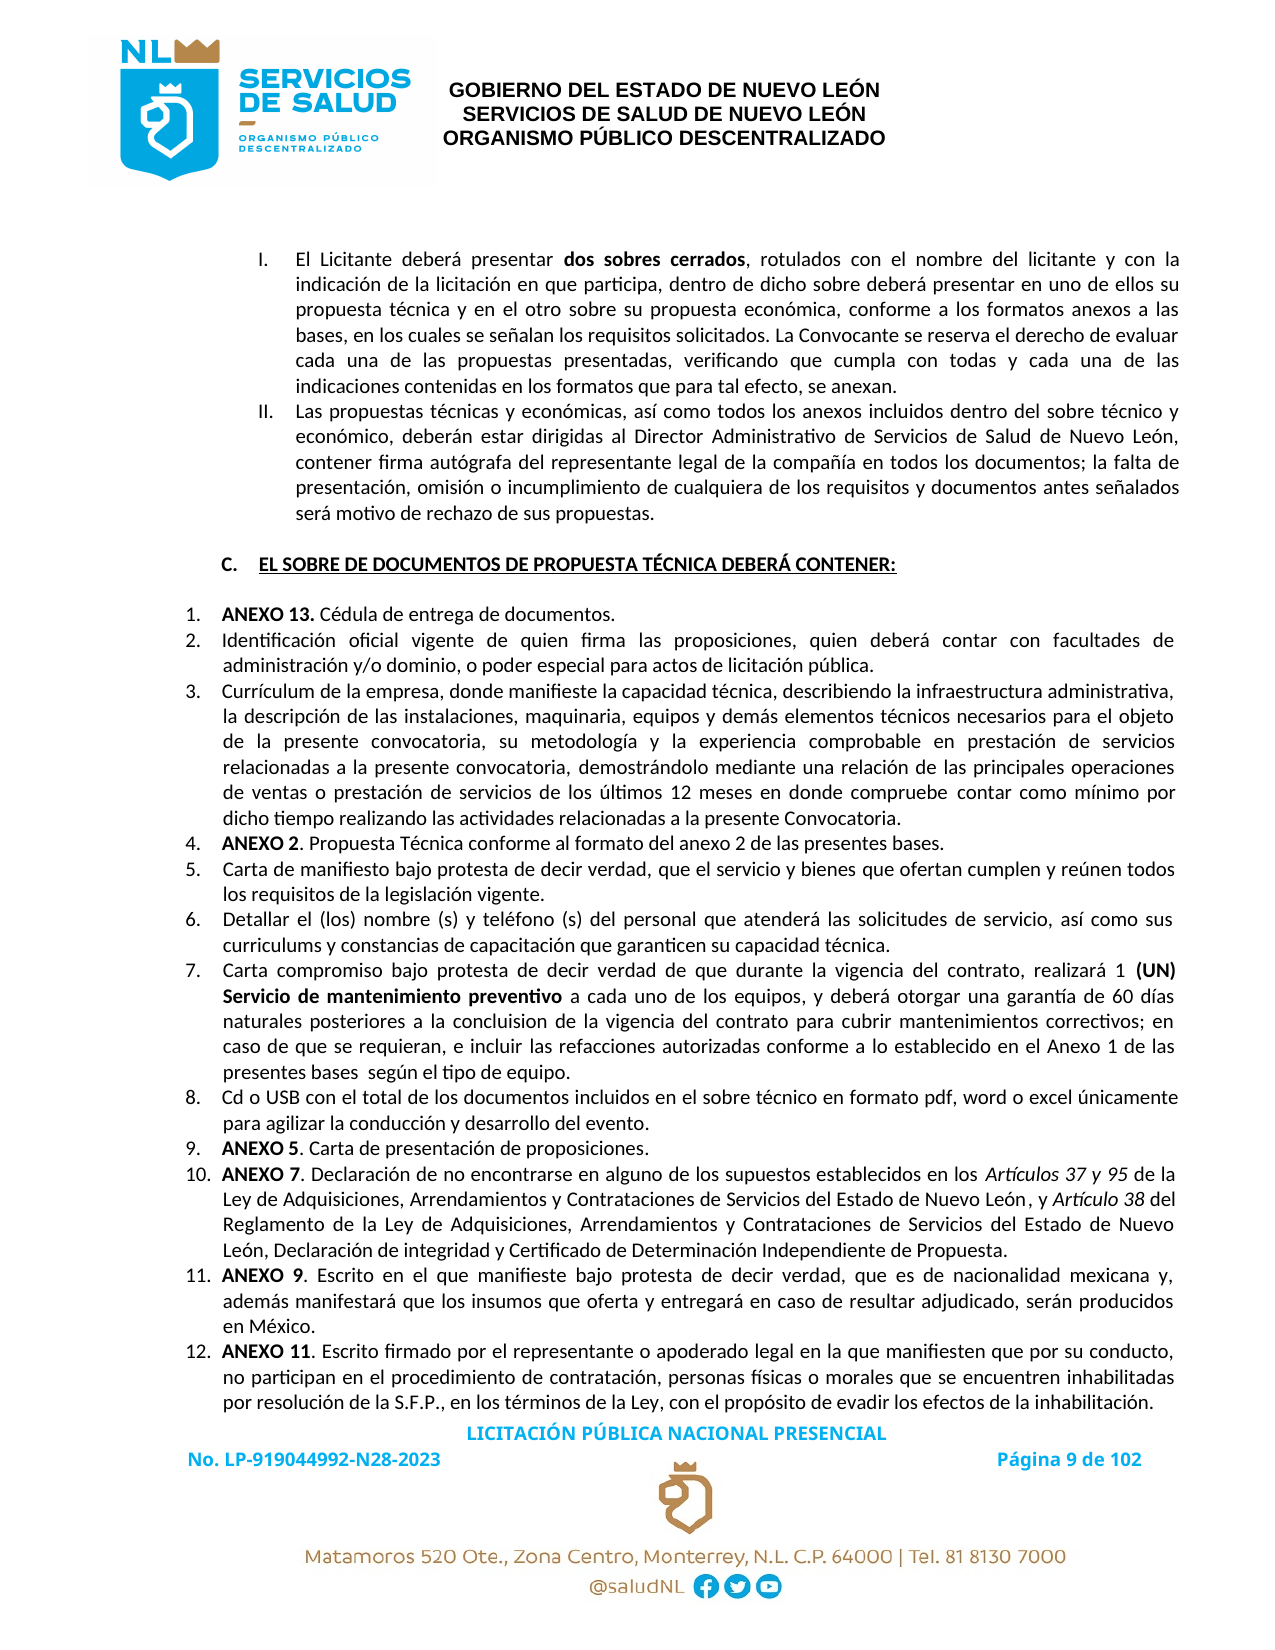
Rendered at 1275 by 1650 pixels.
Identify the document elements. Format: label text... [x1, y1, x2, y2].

list ANEXO 7. Declaración de no encontrarse en alguno de los supuestos establecidos en los Artículos 37 y 95 de la Ley de Adquisiciones, Arrendamientos y Contrataciones de Servicios del Estado de Nuevo León, y Artículo 38 del Reglamento de la Ley de Adquisiciones, Arrendamientos y Contrataciones de Servicios del Estado de Nuevo León, Declaración de integridad y Certificado de Determinación Independiente de Propuesta. [185, 1161, 1176, 1262]
list Identificación oficial vigente de quien firma las proposiciones, quien deberá contar con facultades de administración y/o dominio, o poder especial para actos de licitación pública. [185, 627, 1176, 678]
list EL SOBRE DE DOCUMENTOS DE PROPUESTA TÉCNICA DEBERÁ CONTENER: [221, 551, 1176, 576]
list ANEXO 11. Escrito firmado por el representante o apoderado legal en la que manifiesten que por su conducto, no participan en el procedimiento de contratación, personas físicas o morales que se encuentren inhabilitadas por resolución de la S.F.P., en los términos de la Ley, con el propósito de evadir los efectos de la inhabilitación. [185, 1339, 1176, 1415]
list Las propuestas técnicas y económicas, así como todos los anexos incluidos dentro del sobre técnico y económico, deberán estar dirigidas al Director Administrativo de Servicios de Salud de Nuevo León, contener firma autógrafa del representante legal de la compañía en todos los documentos; la falta de presentación, omisión o incumplimiento de cualquiera de los requisitos y documentos antes señalados será motivo de rechazo de sus propuestas. [258, 398, 1181, 525]
list ANEXO 2. Propuesta Técnica conforme al formato del anexo 2 de las presentes bases. [185, 830, 1176, 856]
list ANEXO 9. Escrito en el que manifieste bajo protesta de decir verdad, que es de nacionalidad mexicana y, además manifestará que los insumos que oferta y entregará en caso de resultar adjudicado, serán producidos en México. [185, 1262, 1176, 1339]
list El Licitante deberá presentar dos sobres cerrados, rotulados con el nombre del licitante y con la indicación de la licitación en que participa, dentro de dicho sobre deberá presentar en uno de ellos su propuesta técnica y en el otro sobre su propuesta económica, conforme a los formatos anexos a las bases, en los cuales se señalan los requisitos solicitados. La Convocante se reserva el derecho de evaluar cada una de las propuestas presentadas, verificando que cumpla con todas y cada una de las indicaciones contenidas en los formatos que para tal efecto, se anexan. [258, 246, 1181, 398]
list ANEXO 5. Carta de presentación de proposiciones. [185, 1135, 1176, 1161]
list Cd o USB con el total de los documentos incluidos en el sobre técnico en formato pdf, word o excel únicamente para agilizar la conducción y desarrollo del evento. [185, 1084, 1181, 1135]
list Currículum de la empresa, donde manifieste la capacidad técnica, describiendo la infraestructura administrativa, la descripción de las instalaciones, maquinaria, equipos y demás elementos técnicos necesarios para el objeto de la presente convocatoria, su metodología y la experiencia comprobable en prestación de servicios relacionadas a la presente convocatoria, demostrándolo mediante una relación de las principales operaciones de ventas o prestación de servicios de los últimos 12 meses en donde compruebe contar como mínimo por dicho tiempo realizando las actividades relacionadas a la presente Convocatoria. [185, 678, 1176, 830]
list ANEXO 13. Cédula de entrega de documentos. [185, 602, 1176, 627]
picture [87, 35, 437, 186]
list Carta compromiso bajo protesta de decir verdad de que durante la vigencia del contrato, realizará 1 (UN) Servicio de mantenimiento preventivo a cada uno de los equipos, y deberá otorgar una garantía de 60 días naturales posteriores a la concluision de la vigencia del contrato para cubrir mantenimientos correctivos; en caso de que se requieran, e incluir las refacciones autorizadas conforme a lo establecido en el Anexo 1 de las presentes bases según el tipo de equipo. [185, 957, 1176, 1084]
picture [44, 1444, 1275, 1614]
list Detallar el (los) nombre (s) y teléfono (s) del personal que atenderá las solicitudes de servicio, así como sus curriculums y constancias de capacitación que garanticen su capacidad técnica. [185, 907, 1176, 957]
list Carta de manifiesto bajo protesta de decir verdad, que el servicio y bienes que ofertan cumplen y reúnen todos los requisitos de la legislación vigente. [185, 856, 1176, 907]
